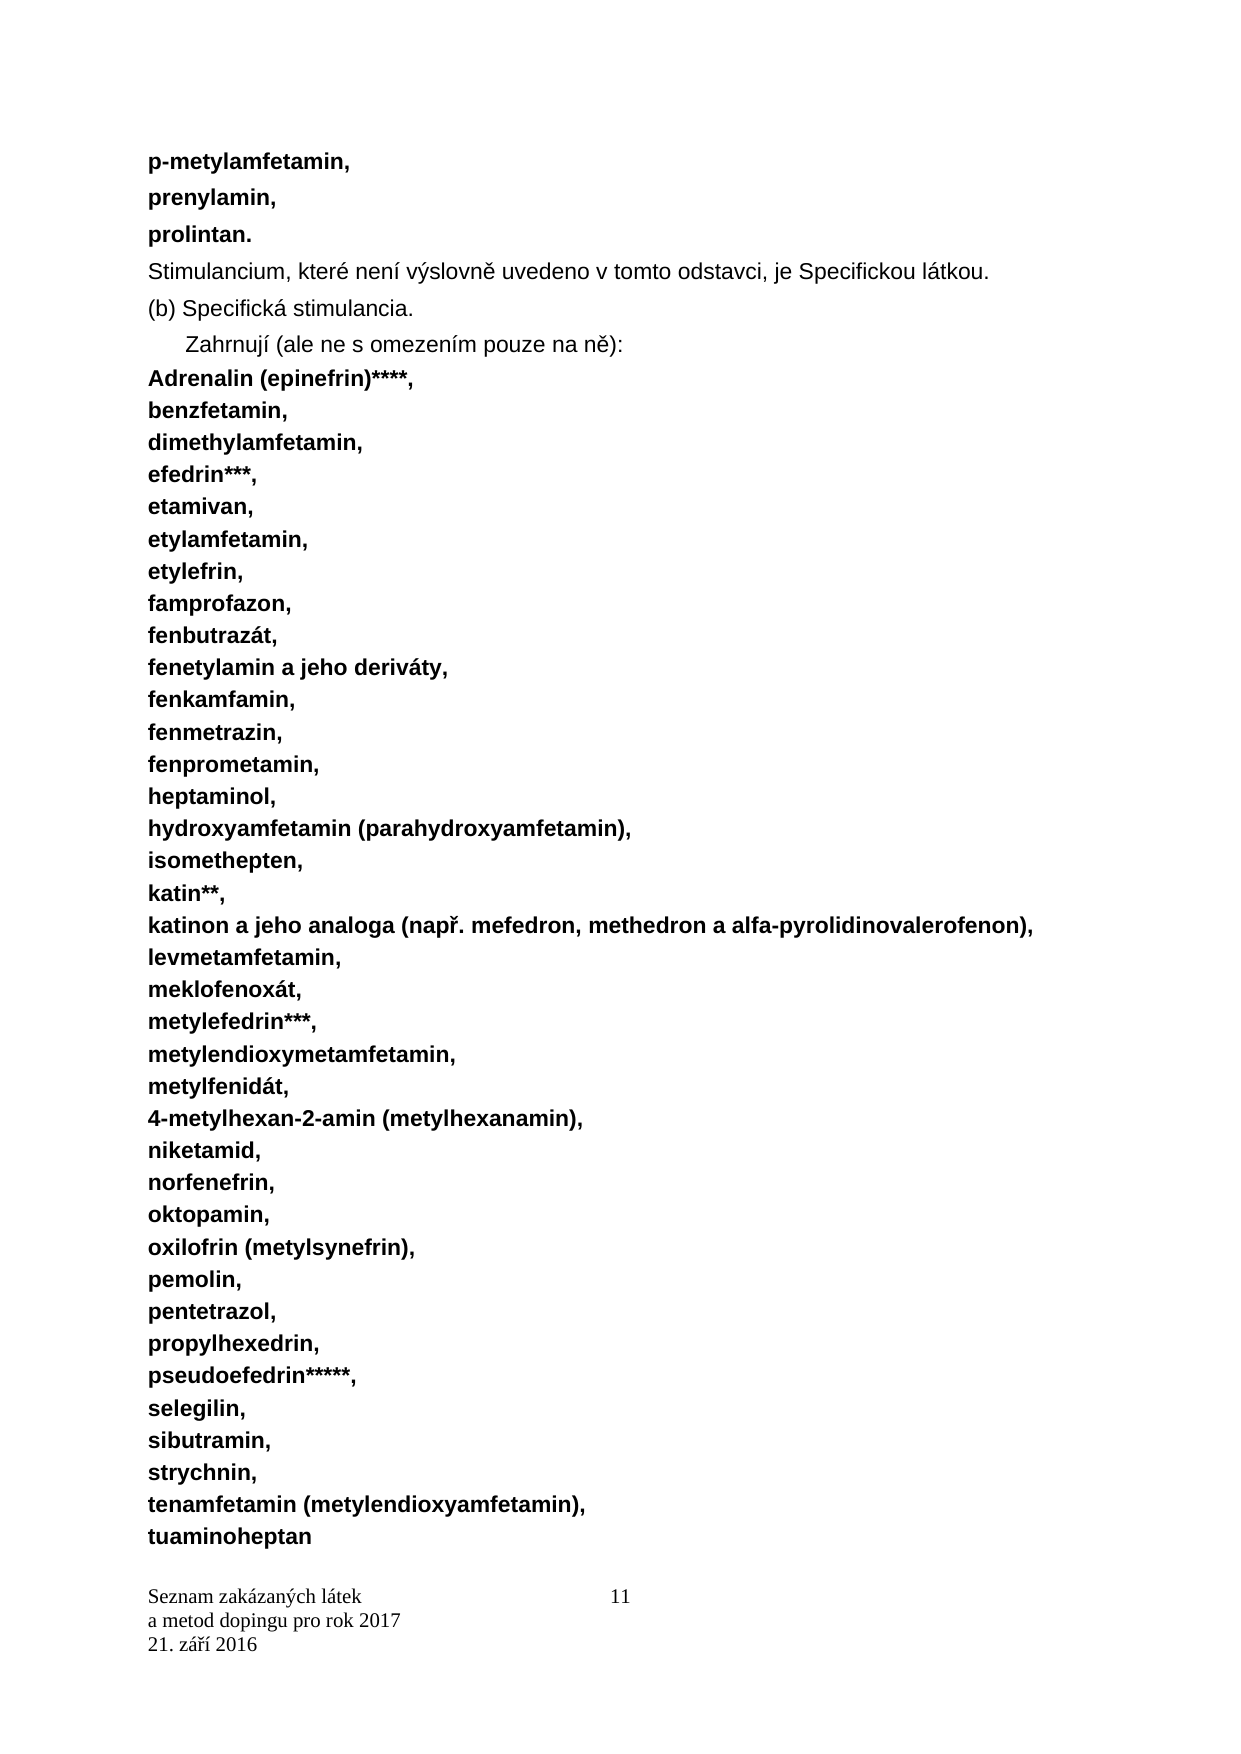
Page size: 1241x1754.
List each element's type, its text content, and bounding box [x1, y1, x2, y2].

text tuaminoheptan [148, 1529, 1085, 1549]
text 4-metylhexan-2-amin (metylhexanamin), [206, 1111, 386, 1130]
text norfenefrin, [148, 1175, 1085, 1195]
text etamivan, [148, 499, 1085, 519]
text tenamfetamin (metylendioxyamfetamin), [574, 1497, 1085, 1517]
text etylefrin, [148, 563, 1085, 583]
text fenkamfamin, [148, 692, 1085, 712]
text prolintan. [148, 221, 1085, 247]
text fenetylamin a jeho deriváty, [148, 660, 1085, 680]
text Adrenalin (epinefrin)****, [263, 370, 367, 390]
text 4-metylhexan-2-amin (metylhexanamin), [386, 1111, 572, 1130]
text oktopamin, [148, 1207, 1085, 1227]
text Adrenalin (epinefrin)****, [148, 370, 263, 390]
text hydroxyamfetamin (parahydroxyamfetamin), [148, 821, 361, 841]
text efedrin***, [148, 467, 1085, 487]
text selegilin, [148, 1400, 1085, 1420]
text metylendioxymetamfetamin, [148, 1046, 1085, 1066]
text metylefedrin***, [186, 1014, 1085, 1034]
text etylamfetamin, [148, 531, 1085, 551]
text meklofenoxát, [148, 982, 1085, 1002]
text oxilofrin (metylsynefrin), [405, 1239, 1085, 1259]
text metylfenidát, [148, 1078, 1085, 1098]
text niketamid, [148, 1143, 1085, 1162]
text strychnin, [148, 1465, 1085, 1484]
text katin**, [148, 885, 1085, 905]
text levmetamfetamin, [148, 950, 1085, 969]
text fenbutrazát, [148, 628, 1085, 647]
text hydroxyamfetamin (parahydroxyamfetamin), [620, 821, 1085, 841]
text dimethylamfetamin, [148, 435, 1085, 454]
text fenprometamin, [148, 757, 1085, 776]
text pseudoefedrin*****, [148, 1368, 1085, 1388]
text pemolin, [148, 1272, 1085, 1291]
text Adrenalin (epinefrin)****, [368, 370, 1085, 390]
text sibutramin, [148, 1432, 1085, 1452]
text benzfetamin, [148, 402, 1085, 422]
text propylhexedrin, [148, 1336, 1085, 1356]
text katinon a jeho analoga (např. mefedron, methedron a alfa-pyrolidinovalerofenon), [405, 917, 1022, 937]
text famprofazon, [148, 596, 1085, 615]
text oxilofrin (metylsynefrin), [148, 1239, 248, 1259]
text hydroxyamfetamin (parahydroxyamfetamin), [361, 821, 620, 841]
text isomethepten, [148, 853, 1085, 873]
text (b) Specifická stimulancia. [148, 295, 1085, 321]
text p-metylamfetamin, [148, 148, 1085, 174]
text prenylamin, [148, 184, 1085, 211]
text katinon a jeho analoga (např. mefedron, methedron a alfa-pyrolidinovalerofenon), [148, 917, 405, 937]
text fenmetrazin, [148, 724, 1085, 744]
text pentetrazol, [148, 1304, 1085, 1323]
text tenamfetamin (metylendioxyamfetamin), [307, 1497, 574, 1517]
text Stimulancium, které není výslovně uvedeno v tomto odstavci, je Specifickou látkou. [148, 258, 1085, 284]
text heptaminol, [148, 789, 1085, 808]
text oxilofrin (metylsynefrin), [248, 1239, 404, 1259]
text 4-metylhexan-2-amin (metylhexanamin), [573, 1111, 1085, 1130]
text Zahrnují (ale ne s omezením pouze na ně): [185, 331, 1085, 358]
text tenamfetamin (metylendioxyamfetamin), [148, 1497, 307, 1517]
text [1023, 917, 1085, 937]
